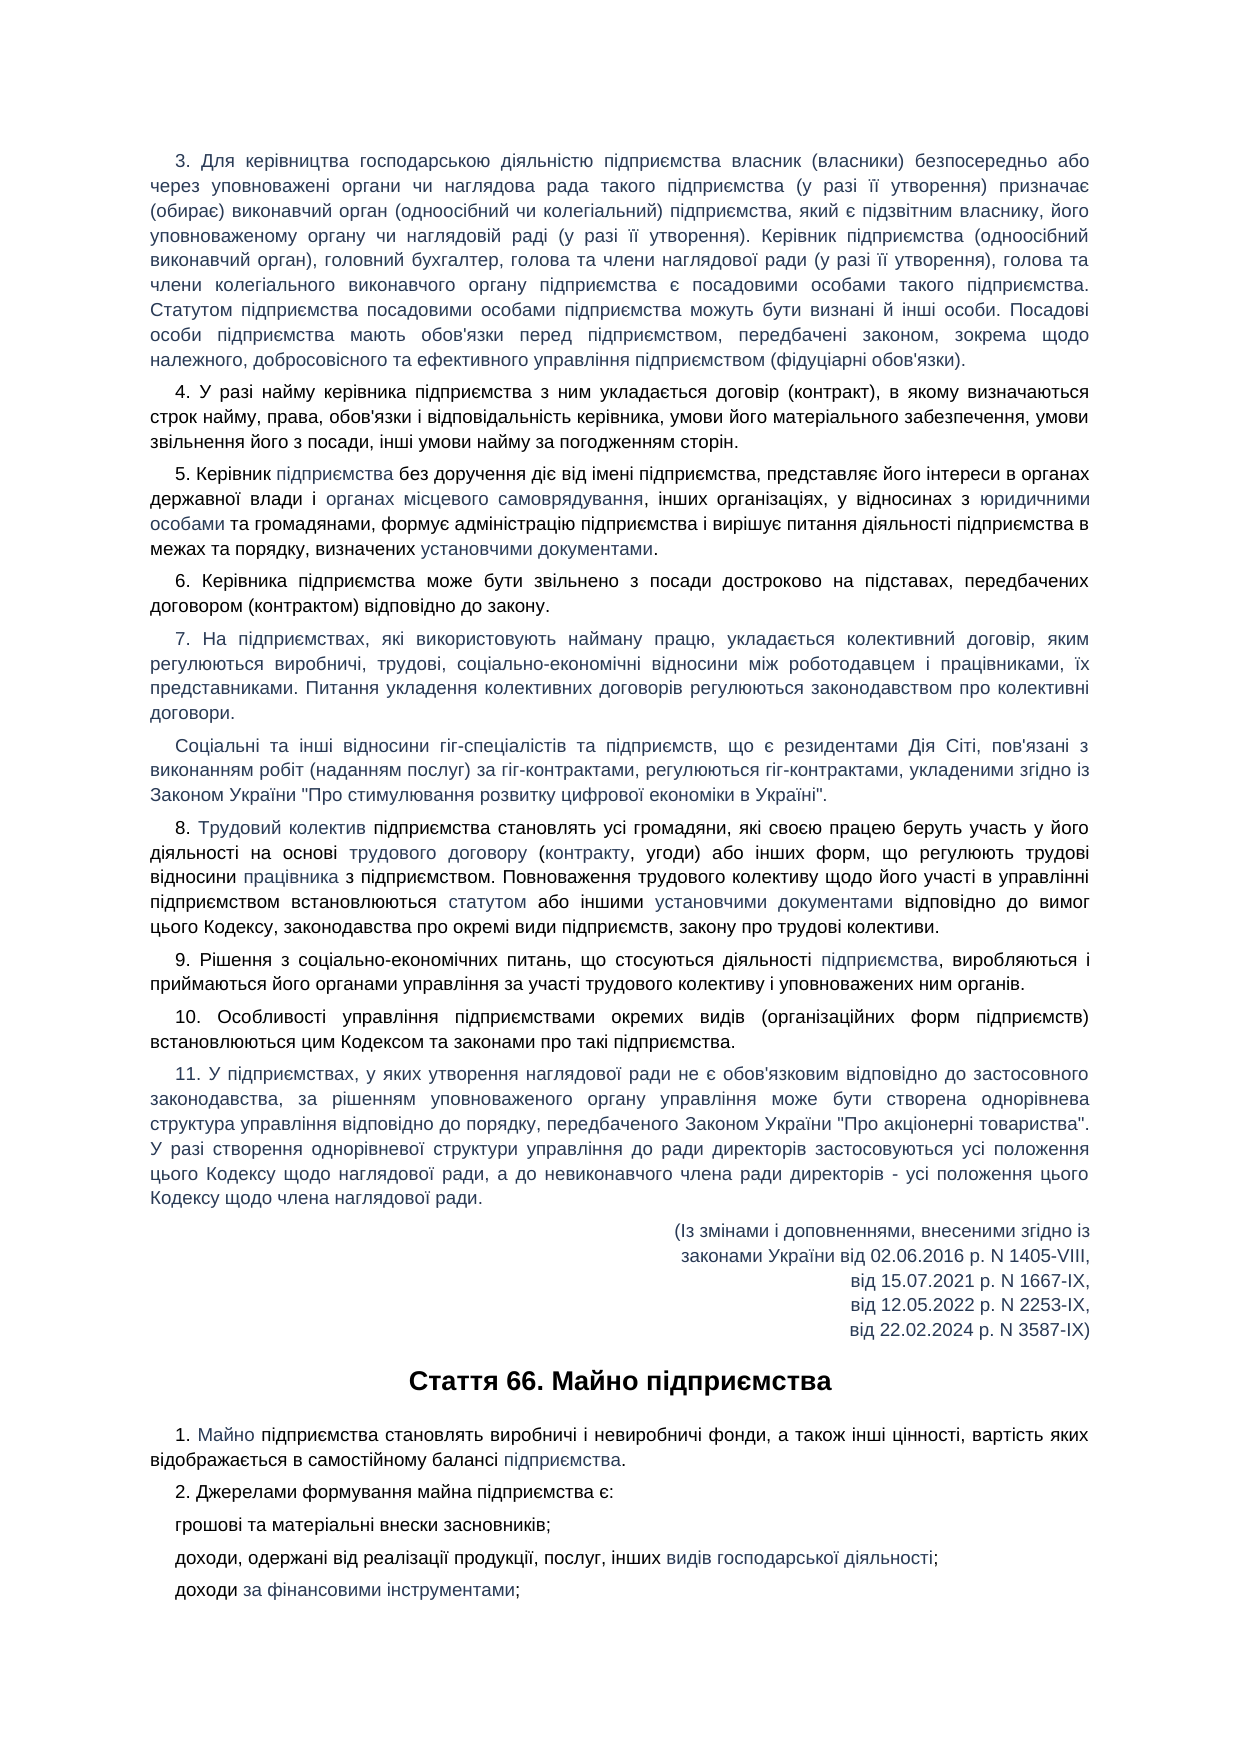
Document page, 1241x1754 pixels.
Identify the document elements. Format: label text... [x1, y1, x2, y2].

text 2. Джерелами формування майна підприємства є: [150, 1481, 1090, 1503]
text 8. Трудовий колектив підприємства становлять усі громадяни, які своєю працею беруть участь у його діяльності на основі трудового договору (контракту, угоди) або інших форм, що регулюють трудові відносини працівника з підприємством. Повноваження трудового колективу щодо його участі в управлінні підприємством встановлюються статутом або іншими установчими документами відповідно до вимог цього Кодексу, законодавства про окремі види підприємств, закону про трудові колективи. [150, 817, 1090, 937]
text Соціальні та інші відносини гіг-спеціалістів та підприємств, що є резидентами Дія Сіті, пов'язані з виконанням робіт (наданням послуг) за гіг-контрактами, регулюються гіг-контрактами, укладеними згідно із Законом України "Про стимулювання розвитку цифрової економіки в Україні". [150, 734, 1090, 806]
text 11. У підприємствах, у яких утворення наглядової ради не є обов'язковим відповідно до застосовного законодавства, за рішенням уповноваженого органу управління може бути створена однорівнева структура управління відповідно до порядку, передбаченого Законом України "Про акціонерні товариства". У разі створення однорівневої структури управління до ради директорів застосовуються усі положення цього Кодексу щодо наглядової ради, а до невиконавчого члена ради директорів - усі положення цього Кодексу щодо члена наглядової ради. [150, 1063, 1090, 1209]
text 9. Рішення з соціально-економічних питань, що стосуються діяльності підприємства, виробляються і приймаються його органами управління за участі трудового колективу і уповноважених ним органів. [150, 948, 1090, 995]
text 1. Майно підприємства становлять виробничі і невиробничі фонди, а також інші цінності, вартість яких відображається в самостійному балансі підприємства. [150, 1424, 1090, 1470]
text доходи, одержані від реалізації продукції, послуг, інших видів господарської діяльності; [150, 1547, 1090, 1568]
text грошові та матеріальні внески засновників; [150, 1514, 1090, 1536]
text 5. Керівник підприємства без доручення діє від імені підприємства, представляє його інтереси в органах державної влади і органах місцевого самоврядування, інших організаціях, у відносинах з юридичними особами та громадянами, формує адміністрацію підприємства і вирішує питання діяльності підприємства в межах та порядку, визначених установчими документами. [150, 463, 1090, 559]
text 3. Для керівництва господарською діяльністю підприємства власник (власники) безпосередньо або через уповноважені органи чи наглядова рада такого підприємства (у разі її утворення) призначає (обирає) виконавчий орган (одноосібний чи колегіальний) підприємства, який є підзвітним власнику, його уповноваженому органу чи наглядовій раді (у разі її утворення). Керівник підприємства (одноосібний виконавчий орган), головний бухгалтер, голова та члени наглядової ради (у разі її утворення), голова та члени колегіального виконавчого органу підприємства є посадовими особами такого підприємства. Статутом підприємства посадовими особами підприємства можуть бути визнані й інші особи. Посадові особи підприємства мають обов'язки перед підприємством, передбачені законом, зокрема щодо належного, добросовісного та ефективного управління підприємством (фідуціарні обов'язки). [150, 150, 1090, 370]
text 10. Особливості управління підприємствами окремих видів (організаційних форм підприємств) встановлюються цим Кодексом та законами про такі підприємства. [150, 1006, 1090, 1052]
text 6. Керівника підприємства може бути звільнено з посади достроково на підставах, передбачених договором (контрактом) відповідно до закону. [150, 570, 1090, 616]
text доходи за фінансовими інструментами; [150, 1579, 1090, 1601]
text 7. На підприємствах, які використовують найману працю, укладається колективний договір, яким регулюються виробничі, трудові, соціально-економічні відносини між роботодавцем і працівниками, їх представниками. Питання укладення колективних договорів регулюються законодавством про колективні договори. [150, 627, 1090, 723]
subtitle Стаття 66. Майно підприємства [150, 1364, 1090, 1396]
text 4. У разі найму керівника підприємства з ним укладається договір (контракт), в якому визначаються строк найму, права, обов'язки і відповідальність керівника, умови його матеріального забезпечення, умови звільнення його з посади, інші умови найму за погодженням сторін. [150, 381, 1090, 452]
text (Із змінами і доповненнями, внесеними згідно із законами України від 02.06.2016 р. N 1405-VIII, від 15.07.2021 р. N 1667-IX, від 12.05.2022 р. N 2253-IX, від 22.02.2024 р. N 3587-IX) [150, 1220, 1090, 1341]
